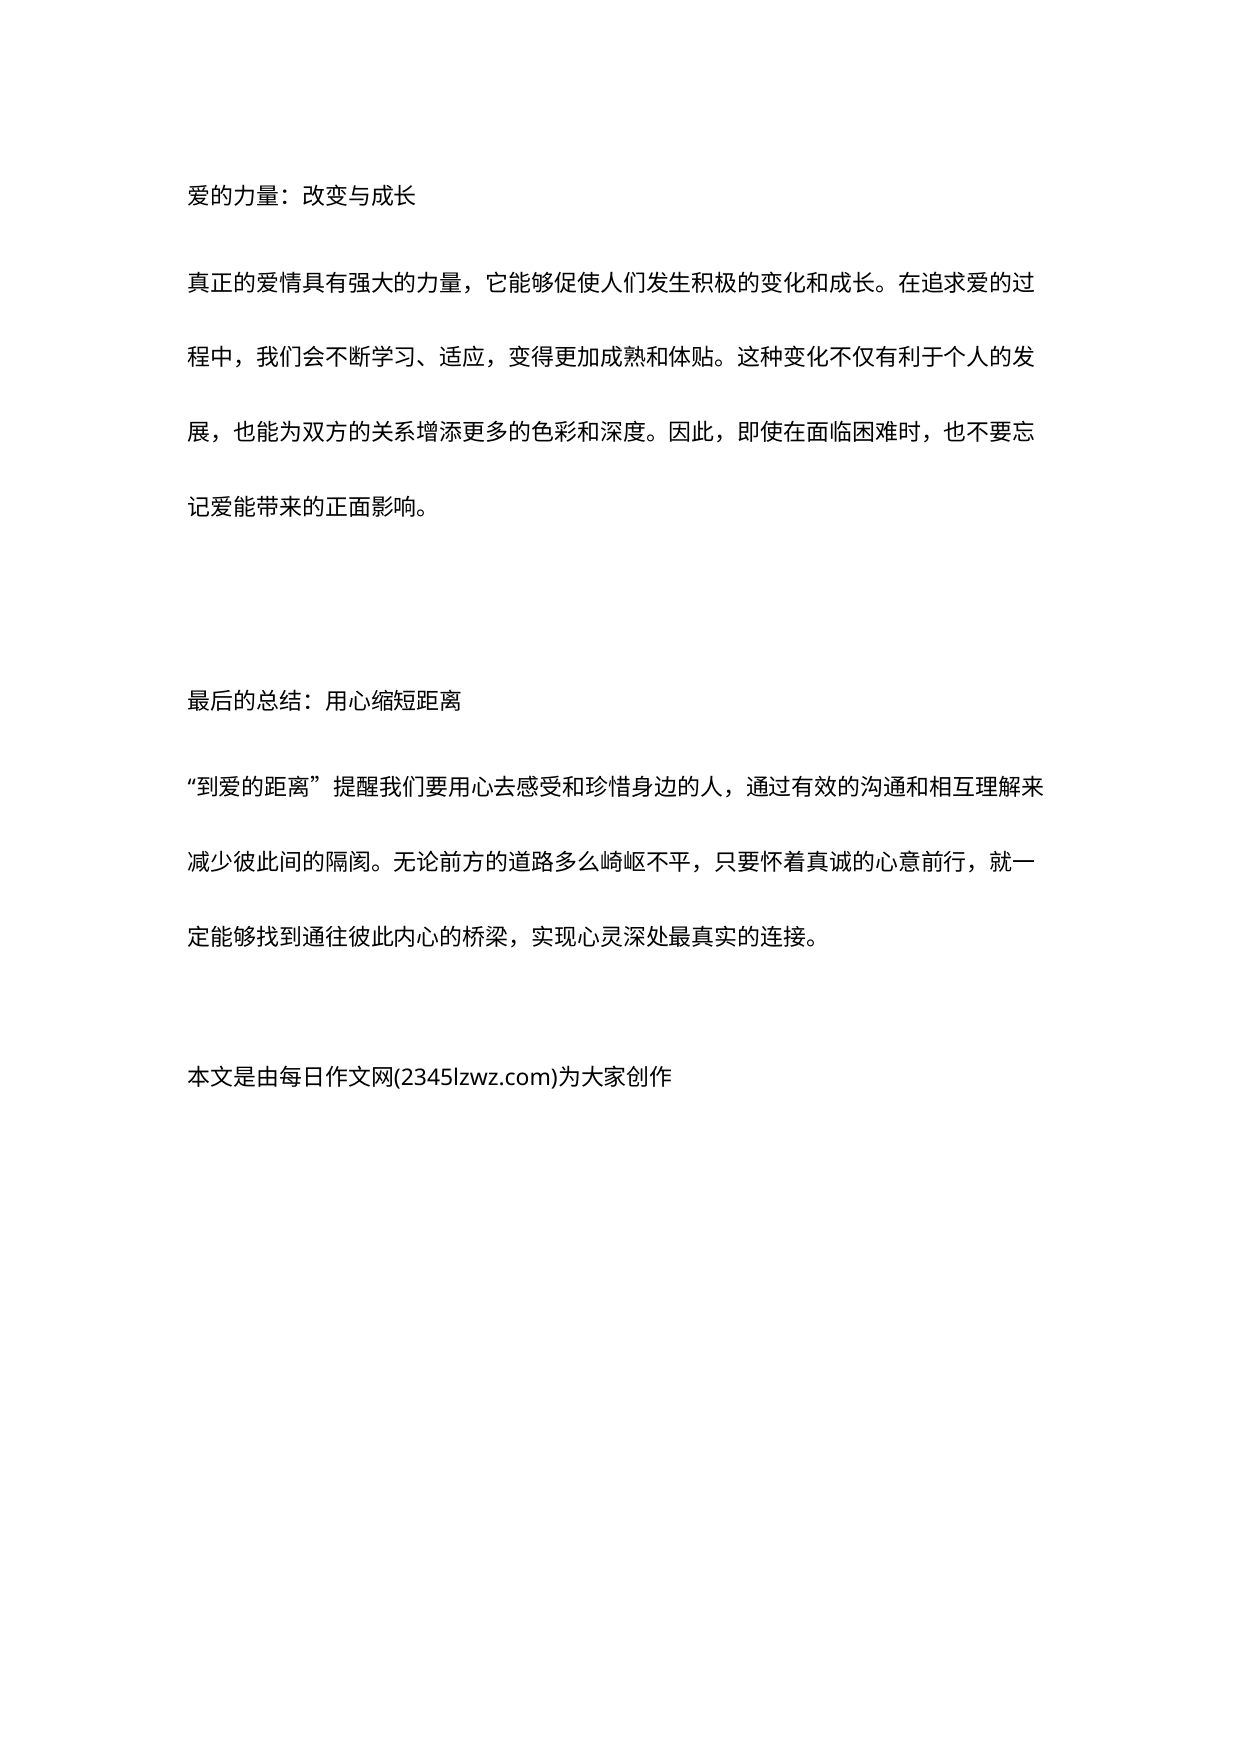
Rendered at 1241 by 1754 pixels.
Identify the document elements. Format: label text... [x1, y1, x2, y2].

text 最后的总结：用心缩短距离 [187, 667, 1053, 732]
text 本文是由每日作文网(2345lzwz.com)为大家创作 [187, 1043, 1053, 1108]
text “到爱的距离”提醒我们要用心去感受和珍惜身边的人，通过有效的沟通和相互理解来减少彼此间的隔阂。无论前方的道路多么崎岖不平，只要怀着真诚的心意前行，就一定能够找到通往彼此内心的桥梁，实现心灵深处最真实的连接。 [187, 753, 1053, 968]
text 爱的力量：改变与成长 [187, 162, 1053, 227]
text 真正的爱情具有强大的力量，它能够促使人们发生积极的变化和成长。在追求爱的过程中，我们会不断学习、适应，变得更加成熟和体贴。这种变化不仅有利于个人的发展，也能为双方的关系增添更多的色彩和深度。因此，即使在面临困难时，也不要忘记爱能带来的正面影响。 [187, 248, 1053, 538]
